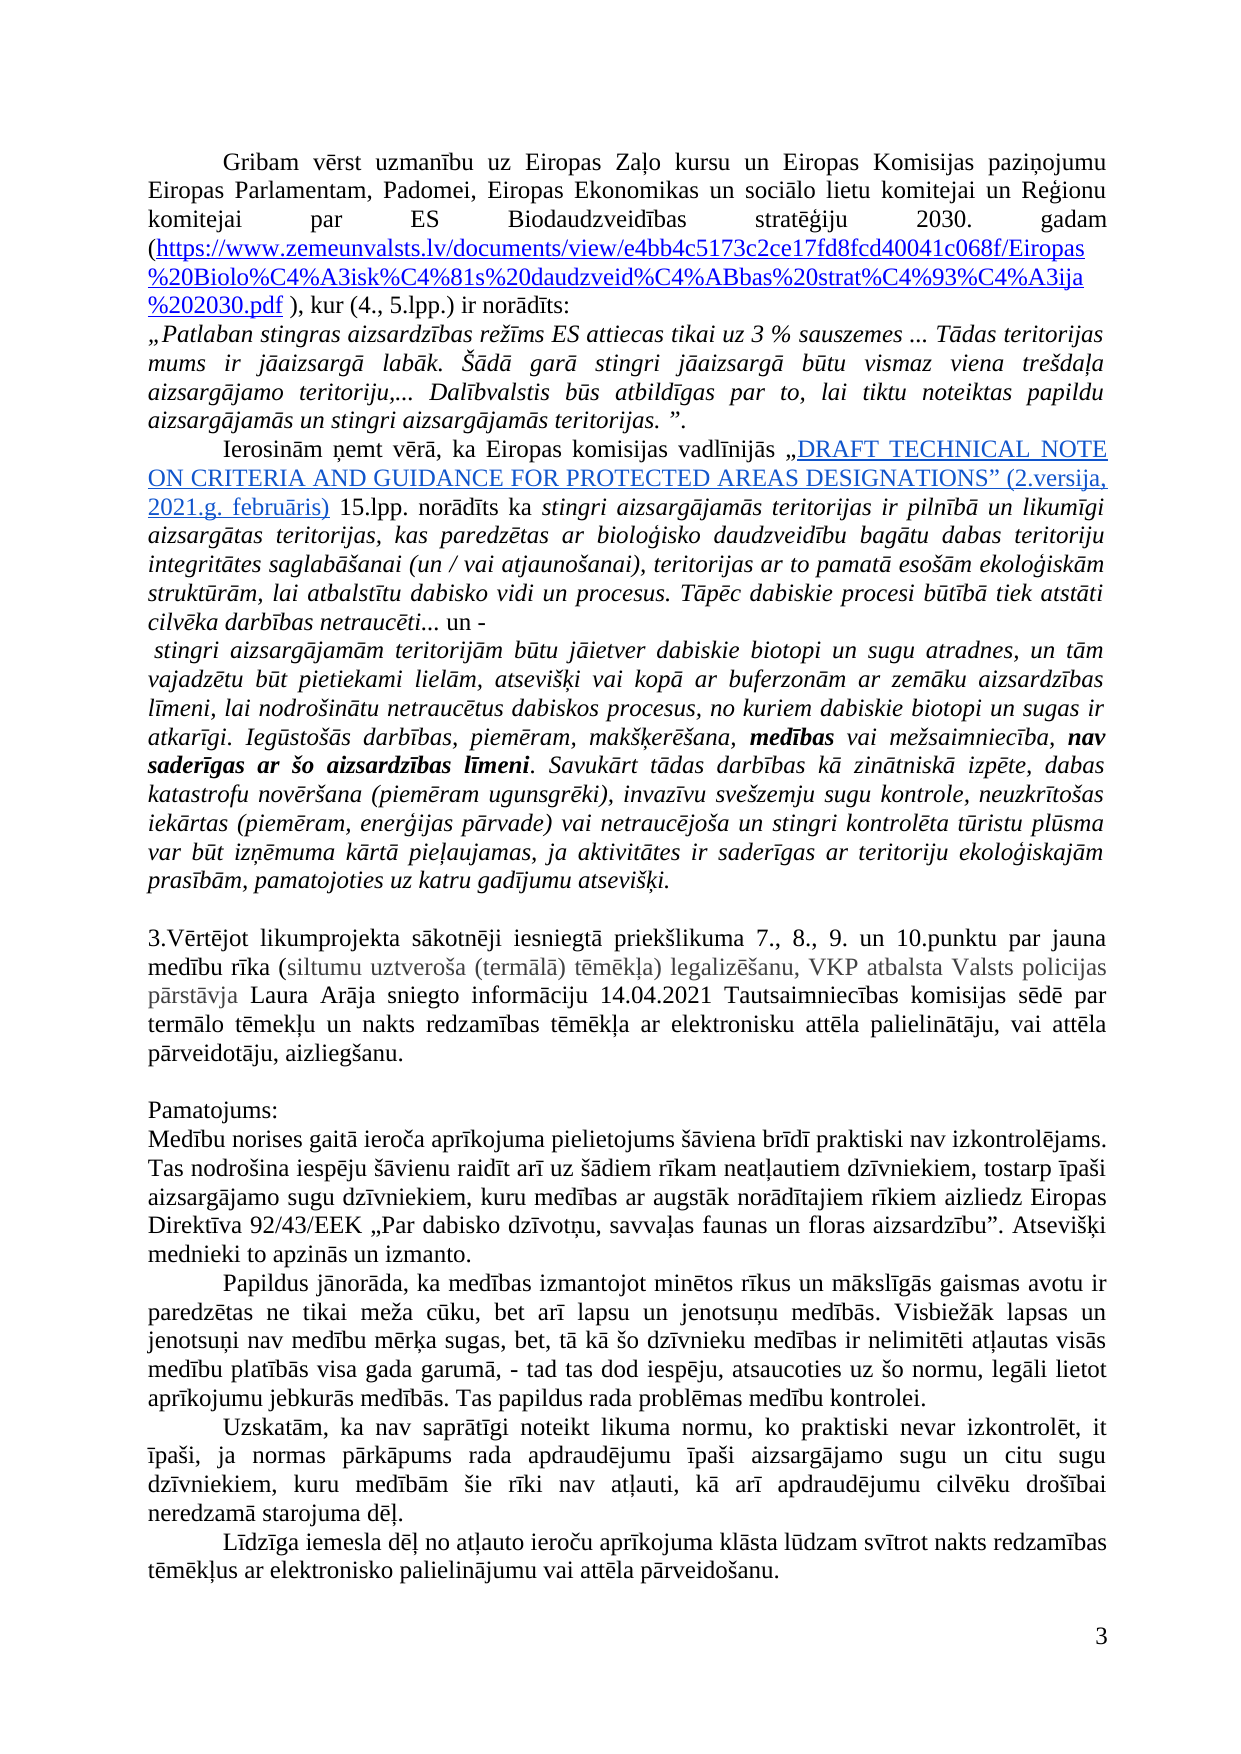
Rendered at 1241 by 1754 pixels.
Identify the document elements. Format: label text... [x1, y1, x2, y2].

text Gribam vērst uzmanību uz Eiropas Zaļo kursu un Eiropas Komisijas paziņojumu Eiropas Parlamentam, Padomei, Eiropas Ekonomikas un sociālo lietu komitejai un Reģionu komitejai par ES Biodaudzveidības stratēģiju 2030. gadam (https://www.zemeunvalsts.lv/documents/view/e4bb4c5173c2ce17fd8fcd40041c068f/Eiropas%20Biolo%C4%A3isk%C4%81s%20daudzveid%C4%ABbas%20strat%C4%93%C4%A3ija%202030.pdf ), kur (4., 5.lpp.) ir norādīts: [148, 147, 1107, 319]
text Uzskatām, ka nav saprātīgi noteikt likuma normu, ko praktiski nevar izkontrolēt, it īpaši, ja normas pārkāpums rada apdraudējumu īpaši aizsargājamo sugu un citu sugu dzīvniekiem, kuru medībām šie rīki nav atļauti, kā arī apdraudējumu cilvēku drošībai neredzamā starojuma dēļ. [148, 1412, 1107, 1527]
text 3.Vērtējot likumprojekta sākotnēji iesniegtā priekšlikuma 7., 8., 9. un 10.punktu par jauna medību rīka (siltumu uztveroša (termālā) tēmēkļa) legalizēšanu, VKP atbalsta Valsts policijas pārstāvja Laura Arāja sniegto informāciju 14.04.2021 Tautsaimniecības komisijas sēdē par termālo tēmekļu un nakts redzamības tēmēkļa ar elektronisku attēla palielinātāju, vai attēla pārveidotāju, aizliegšanu. [148, 923, 1107, 1067]
text Līdzīga iemesla dēļ no atļauto ieroču aprīkojuma klāsta lūdzam svītrot nakts redzamības tēmēkļus ar elektronisko palielinājumu vai attēla pārveidošanu. [148, 1527, 1107, 1584]
text stingri aizsargājamām teritorijām būtu jāietver dabiskie biotopi un sugu atradnes, un tām vajadzētu būt pietiekami lielām, atsevišķi vai kopā ar buferzonām ar zemāku aizsardzības līmeni, lai nodrošinātu netraucētus dabiskos procesus, no kuriem dabiskie biotopi un sugas ir atkarīgi. Iegūstošās darbības, piemēram, makšķerēšana, medības vai mežsaimniecība, nav saderīgas ar šo aizsardzības līmeni. Savukārt tādas darbības kā zinātniskā izpēte, dabas katastrofu novēršana (piemēram ugunsgrēki), invazīvu svešzemju sugu kontrole, neuzkrītošas iekārtas (piemēram, enerģijas pārvade) vai netraucējoša un stingri kontrolēta tūristu plūsma var būt izņēmuma kārtā pieļaujamas, ja aktivitātes ir saderīgas ar teritoriju ekoloģiskajām prasībām, pamatojoties uz katru gadījumu atsevišķi. [148, 636, 1107, 894]
text Ierosinām ņemt vērā, ka Eiropas komisijas vadlīnijās „DRAFT TECHNICAL NOTE ON CRITERIA AND GUIDANCE FOR PROTECTED AREAS DESIGNATIONS” (2.versija, 2021.g. februāris) 15.lpp. norādīts ka stingri aizsargājamās teritorijas ir pilnībā un likumīgi aizsargātas teritorijas, kas paredzētas ar bioloģisko daudzveidību bagātu dabas teritoriju integritātes saglabāšanai (un / vai atjaunošanai), teritorijas ar to pamatā esošām ekoloģiskām struktūrām, lai atbalstītu dabisko vidi un procesus. Tāpēc dabiskie procesi būtībā tiek atstāti cilvēka darbības netraucēti... un - [148, 489, 1107, 636]
text Pamatojums: [148, 1096, 1107, 1124]
text Medību norises gaitā ieroča aprīkojuma pielietojums šāviena brīdī praktiski nav izkontrolējams. Tas nodrošina iespēju šāvienu raidīt arī uz šādiem rīkam neatļautiem dzīvniekiem, tostarp īpaši aizsargājamo sugu dzīvniekiem, kuru medības ar augstāk norādītajiem rīkiem aizliedz Eiropas Direktīva 92/43/EEK „Par dabisko dzīvotņu, savvaļas faunas un floras aizsardzību”. Atsevišķi mednieki to apzinās un izmanto. [148, 1124, 1107, 1268]
text „Patlaban stingras aizsardzības režīms ES attiecas tikai uz 3 % sauszemes ... Tādas teritorijas mums ir jāaizsargā labāk. Šādā garā stingri jāaizsargā būtu vismaz viena trešdaļa aizsargājamo teritoriju,... Dalībvalstis būs atbildīgas par to, lai tiktu noteiktas papildu aizsargājamās un stingri aizsargājamās teritorijas. ”. [148, 319, 1107, 434]
text Papildus jānorāda, ka medības izmantojot minētos rīkus un mākslīgās gaismas avotu ir paredzētas ne tikai meža cūku, bet arī lapsu un jenotsuņu medībās. Visbiežāk lapsas un jenotsuņi nav medību mērķa sugas, bet, tā kā šo dzīvnieku medības ir nelimitēti atļautas visās medību platībās visa gada garumā, - tad tas dod iespēju, atsaucoties uz šo normu, legāli lietot aprīkojumu jebkurās medībās. Tas papildus rada problēmas medību kontrolei. [148, 1268, 1107, 1412]
text Ierosinām ņemt vērā, ka Eiropas komisijas vadlīnijās „DRAFT TECHNICAL NOTE ON CRITERIA AND GUIDANCE FOR PROTECTED AREAS DESIGNATIONS” (2.versija, 2021.g. februāris) 15.lpp. norādīts ka stingri aizsargājamās teritorijas ir pilnībā un likumīgi aizsargātas teritorijas, kas paredzētas ar bioloģisko daudzveidību bagātu dabas teritoriju integritātes saglabāšanai (un / vai atjaunošanai), teritorijas ar to pamatā esošām ekoloģiskām struktūrām, lai atbalstītu dabisko vidi un procesus. Tāpēc dabiskie procesi būtībā tiek atstāti cilvēka darbības netraucēti... un - [148, 434, 1107, 488]
